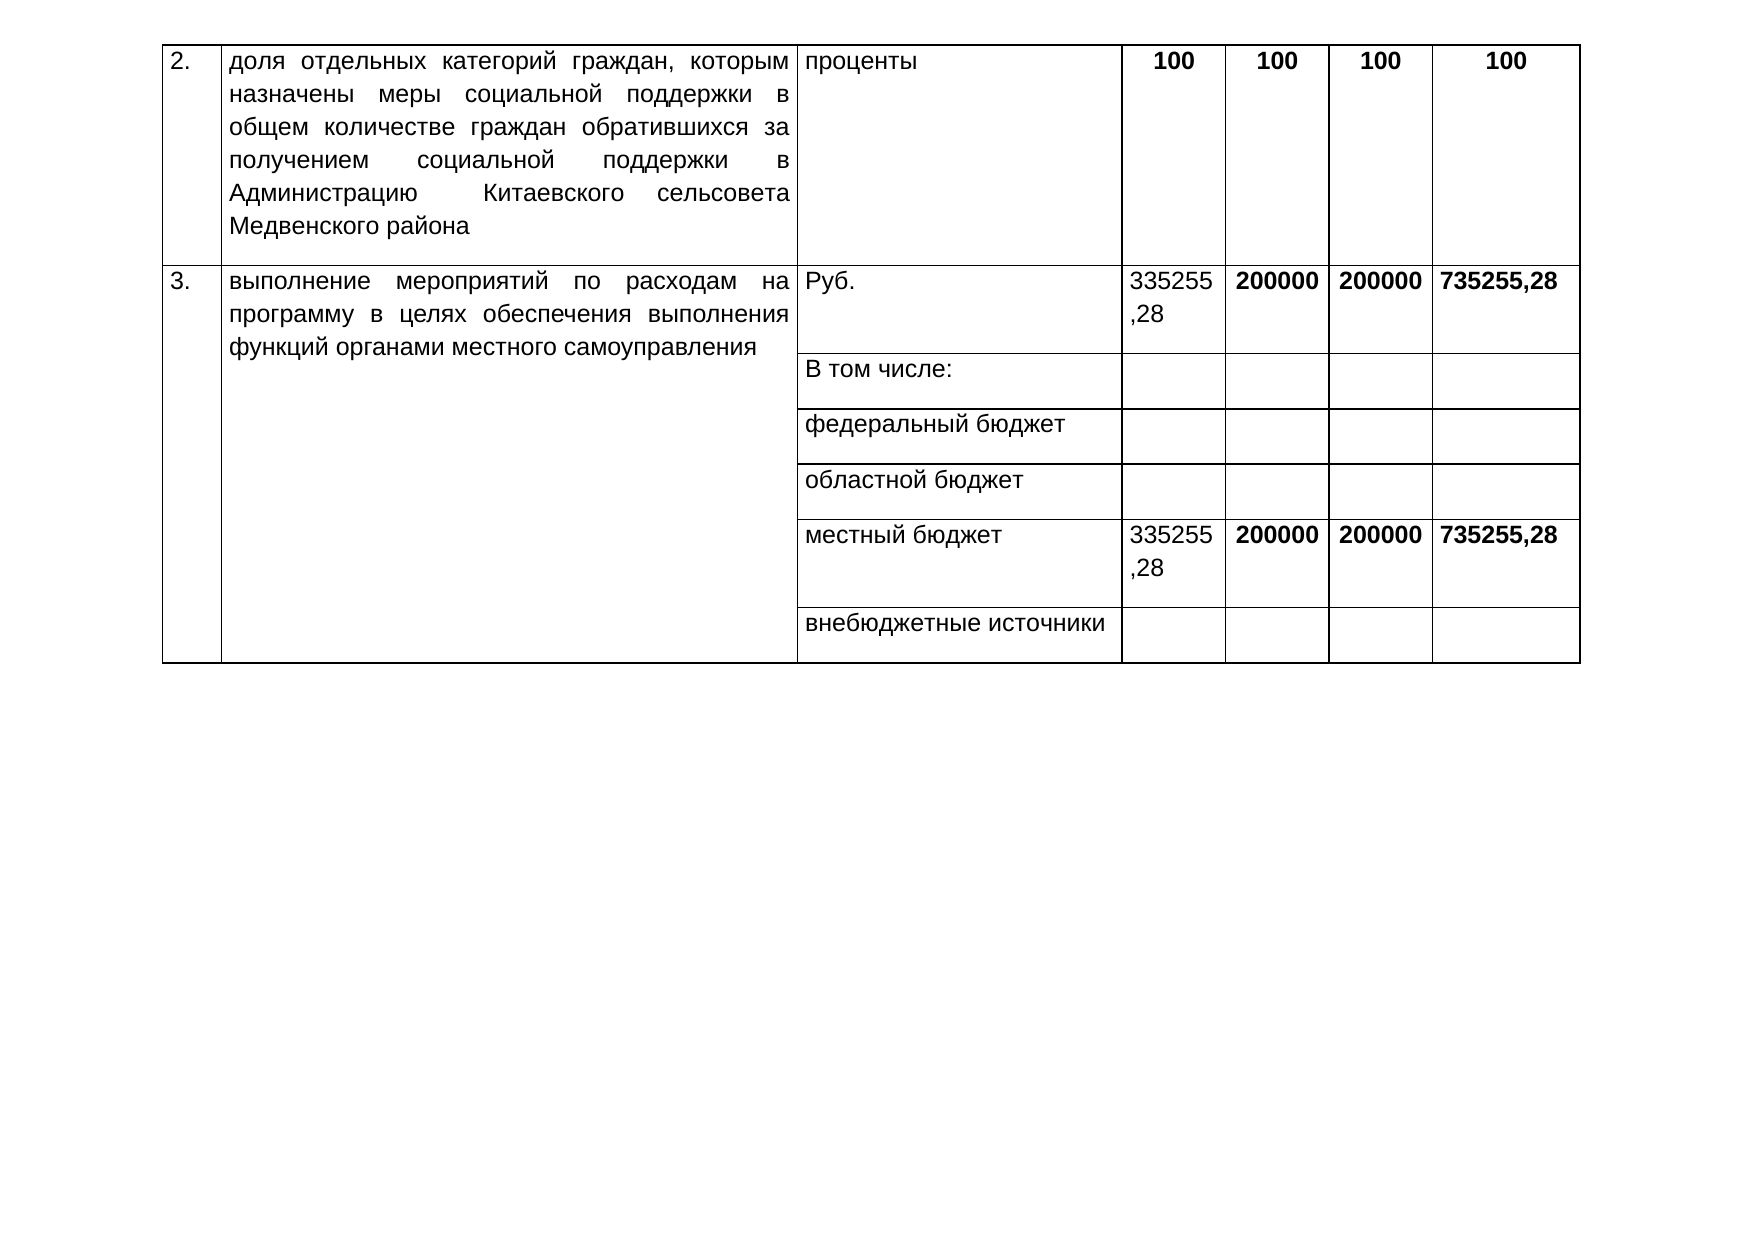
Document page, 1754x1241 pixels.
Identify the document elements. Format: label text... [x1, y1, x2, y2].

table_cell 200000 [1226, 266, 1328, 352]
table_cell Руб. [798, 266, 1121, 352]
table_cell 735255,28 [1433, 520, 1579, 607]
table_cell выполнение мероприятий по расходам на программу в целях обеспечения выполнения функций органами местного самоуправления [222, 266, 797, 662]
table_cell 100 [1226, 46, 1328, 264]
table_cell [1330, 354, 1432, 408]
table_cell [1330, 410, 1432, 463]
table_cell [1330, 465, 1432, 519]
table_cell [1226, 354, 1328, 408]
table_cell [1123, 608, 1225, 662]
table_cell 200000 [1226, 520, 1328, 607]
table_cell внебюджетные источники [798, 608, 1121, 662]
table_cell 2. [163, 46, 221, 264]
table_cell [1433, 410, 1579, 463]
table_cell 735255,28 [1433, 266, 1579, 352]
table_cell 100 [1123, 46, 1225, 264]
table_cell В том числе: [798, 354, 1121, 408]
table_cell [1226, 410, 1328, 463]
table_cell [1123, 465, 1225, 519]
table_cell [1433, 465, 1579, 519]
table_cell [1433, 354, 1579, 408]
table_cell [1226, 465, 1328, 519]
table_cell 100 [1330, 46, 1432, 264]
table_cell местный бюджет [798, 520, 1121, 607]
table_cell 200000 [1330, 520, 1432, 607]
table_cell [1123, 354, 1225, 408]
table_cell федеральный бюджет [798, 410, 1121, 463]
table_cell [1330, 608, 1432, 662]
table_cell 100 [1433, 46, 1579, 264]
table_cell 3. [163, 266, 221, 662]
table_cell [1123, 410, 1225, 463]
table_cell областной бюджет [798, 465, 1121, 519]
table_cell 200000 [1330, 266, 1432, 352]
table_cell 335255,28 [1123, 520, 1225, 607]
table_cell [1433, 608, 1579, 662]
table_cell проценты [798, 46, 1121, 264]
table_cell доля отдельных категорий граждан, которым назначены меры социальной поддержки в общем количестве граждан обратившихся за получением социальной поддержки в Администрацию Китаевского сельсовета Медвенского района [222, 46, 797, 264]
table_cell [1226, 608, 1328, 662]
table_cell 335255,28 [1123, 266, 1225, 352]
